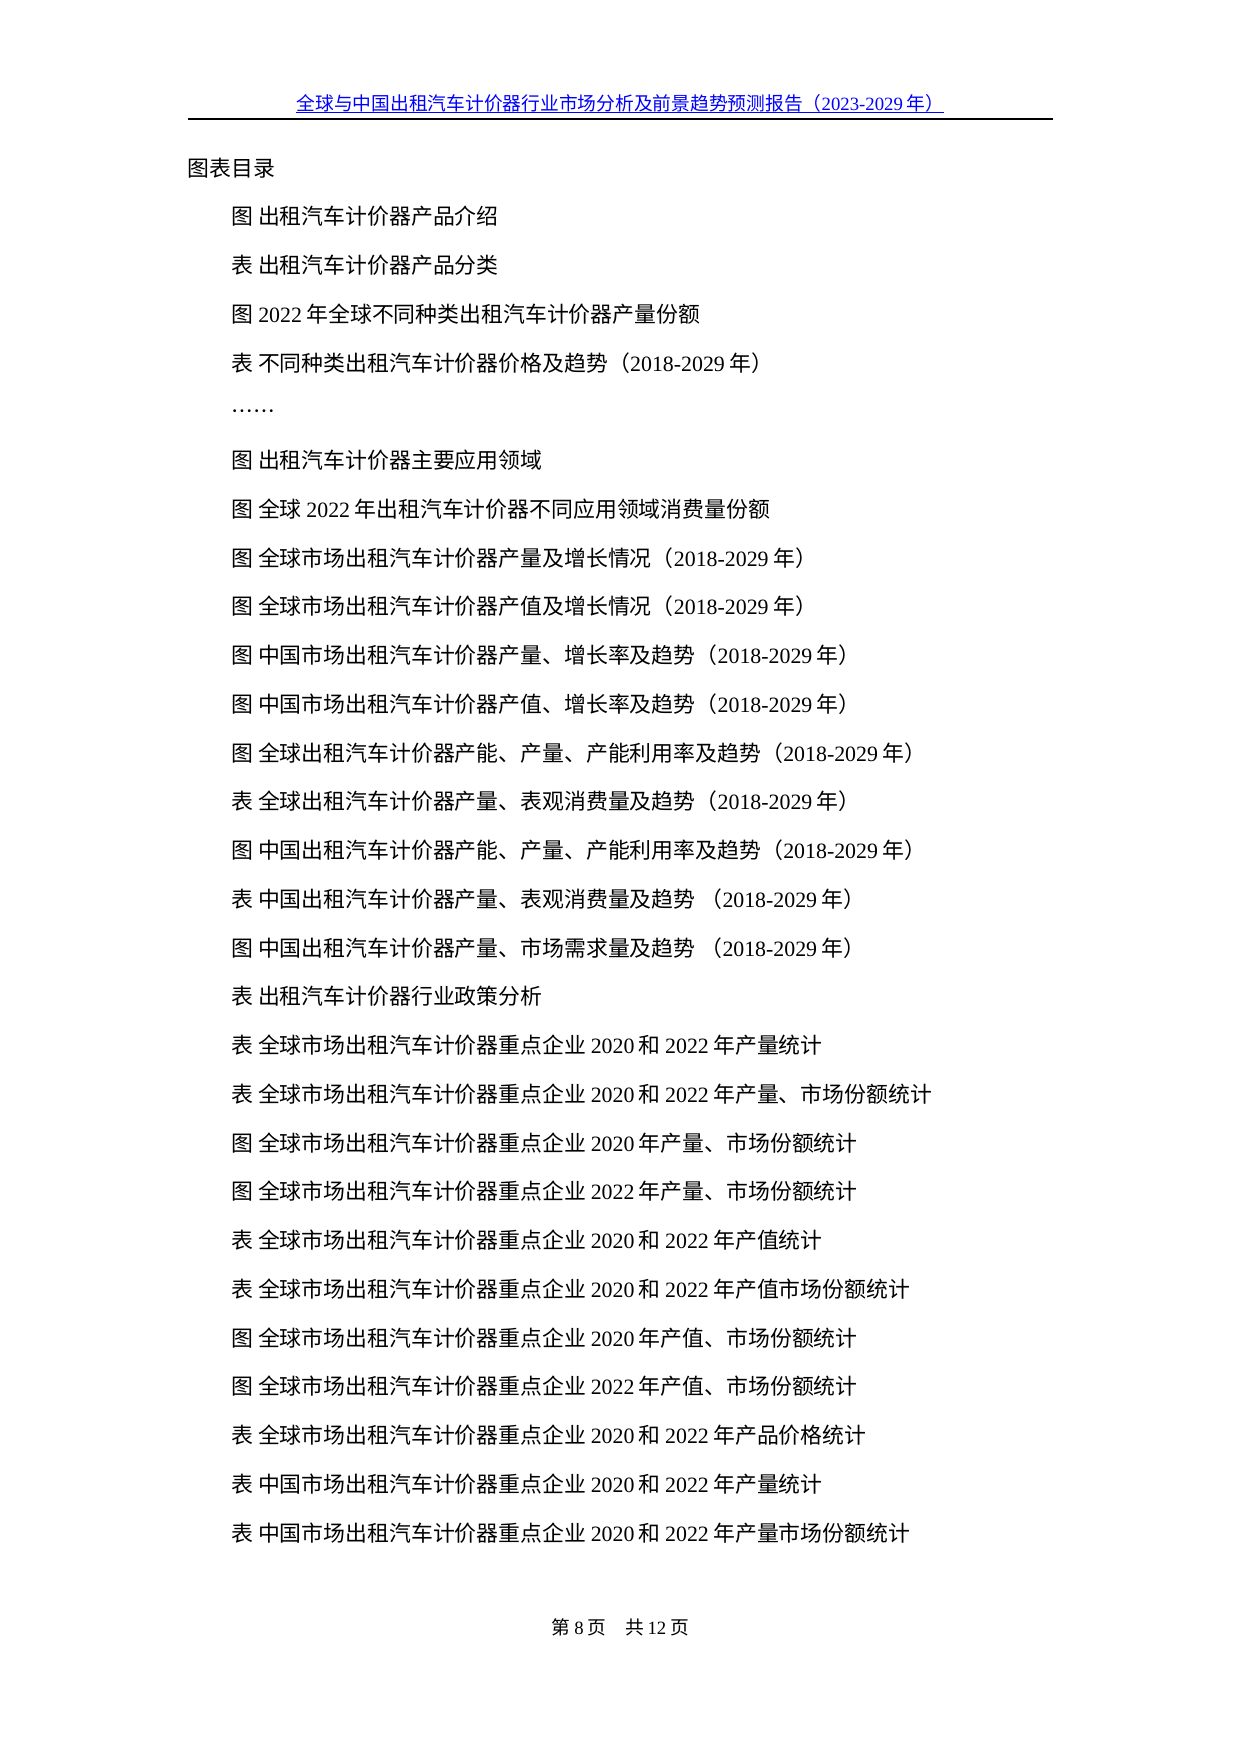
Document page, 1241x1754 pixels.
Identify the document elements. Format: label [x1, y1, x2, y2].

text [187, 150, 1053, 1548]
